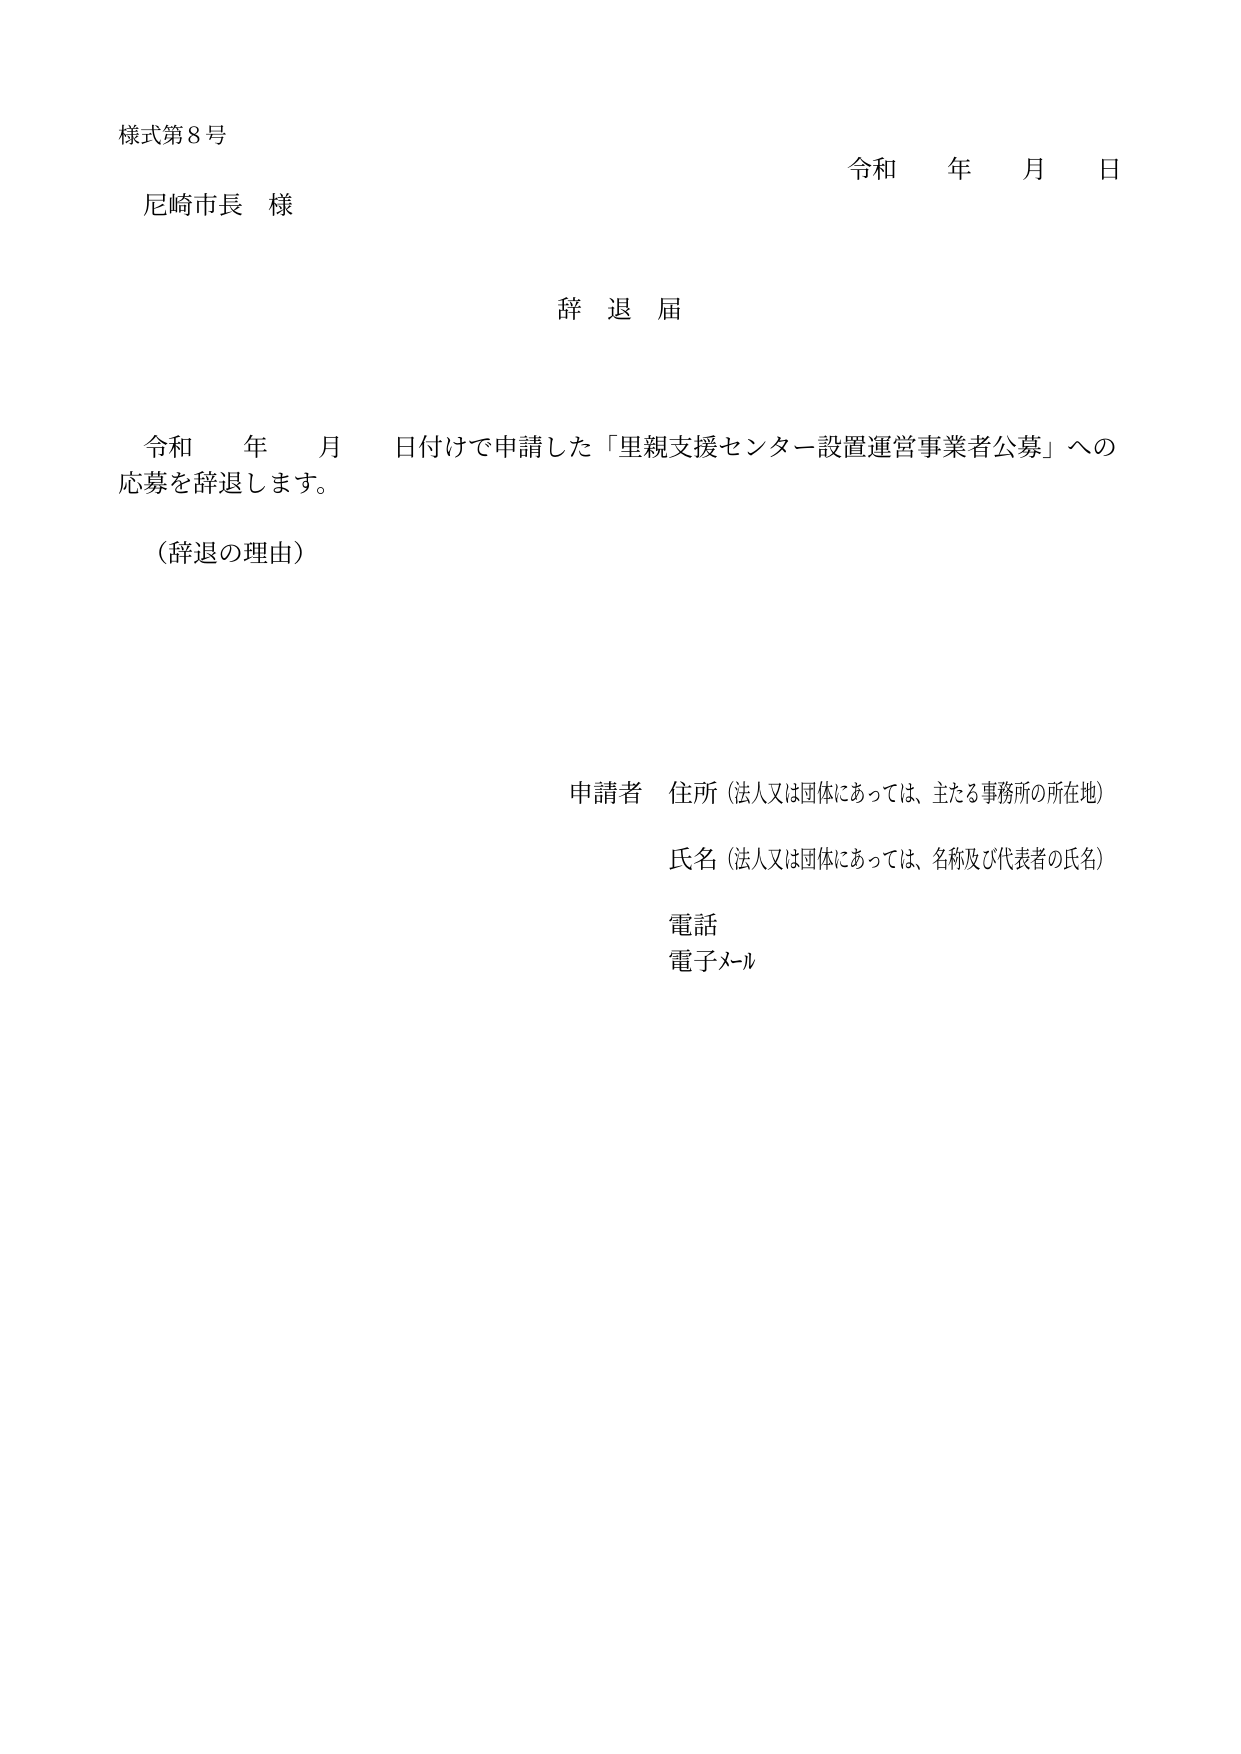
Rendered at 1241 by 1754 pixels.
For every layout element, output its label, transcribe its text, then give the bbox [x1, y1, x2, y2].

text 様式第８号 [118, 118, 1122, 149]
text 電子ﾒｰﾙ [118, 941, 1122, 977]
text 令和 年 月 日付けで申請した「里親支援センター設置運営事業者公募」への応募を辞退します。 [118, 428, 1122, 499]
text 申請者 住所（法人又は団体にあっては、主たる事務所の所在地） [118, 774, 1122, 810]
text （辞退の理由） [118, 534, 1122, 569]
text 尼崎市長 様 [118, 186, 1022, 221]
text 氏名（法人又は団体にあっては、名称及び代表者の氏名） [118, 840, 1122, 876]
text 辞 退 届 [118, 289, 1122, 326]
text 電話 [118, 905, 1122, 941]
text 令和 年 月 日 [118, 149, 1122, 186]
